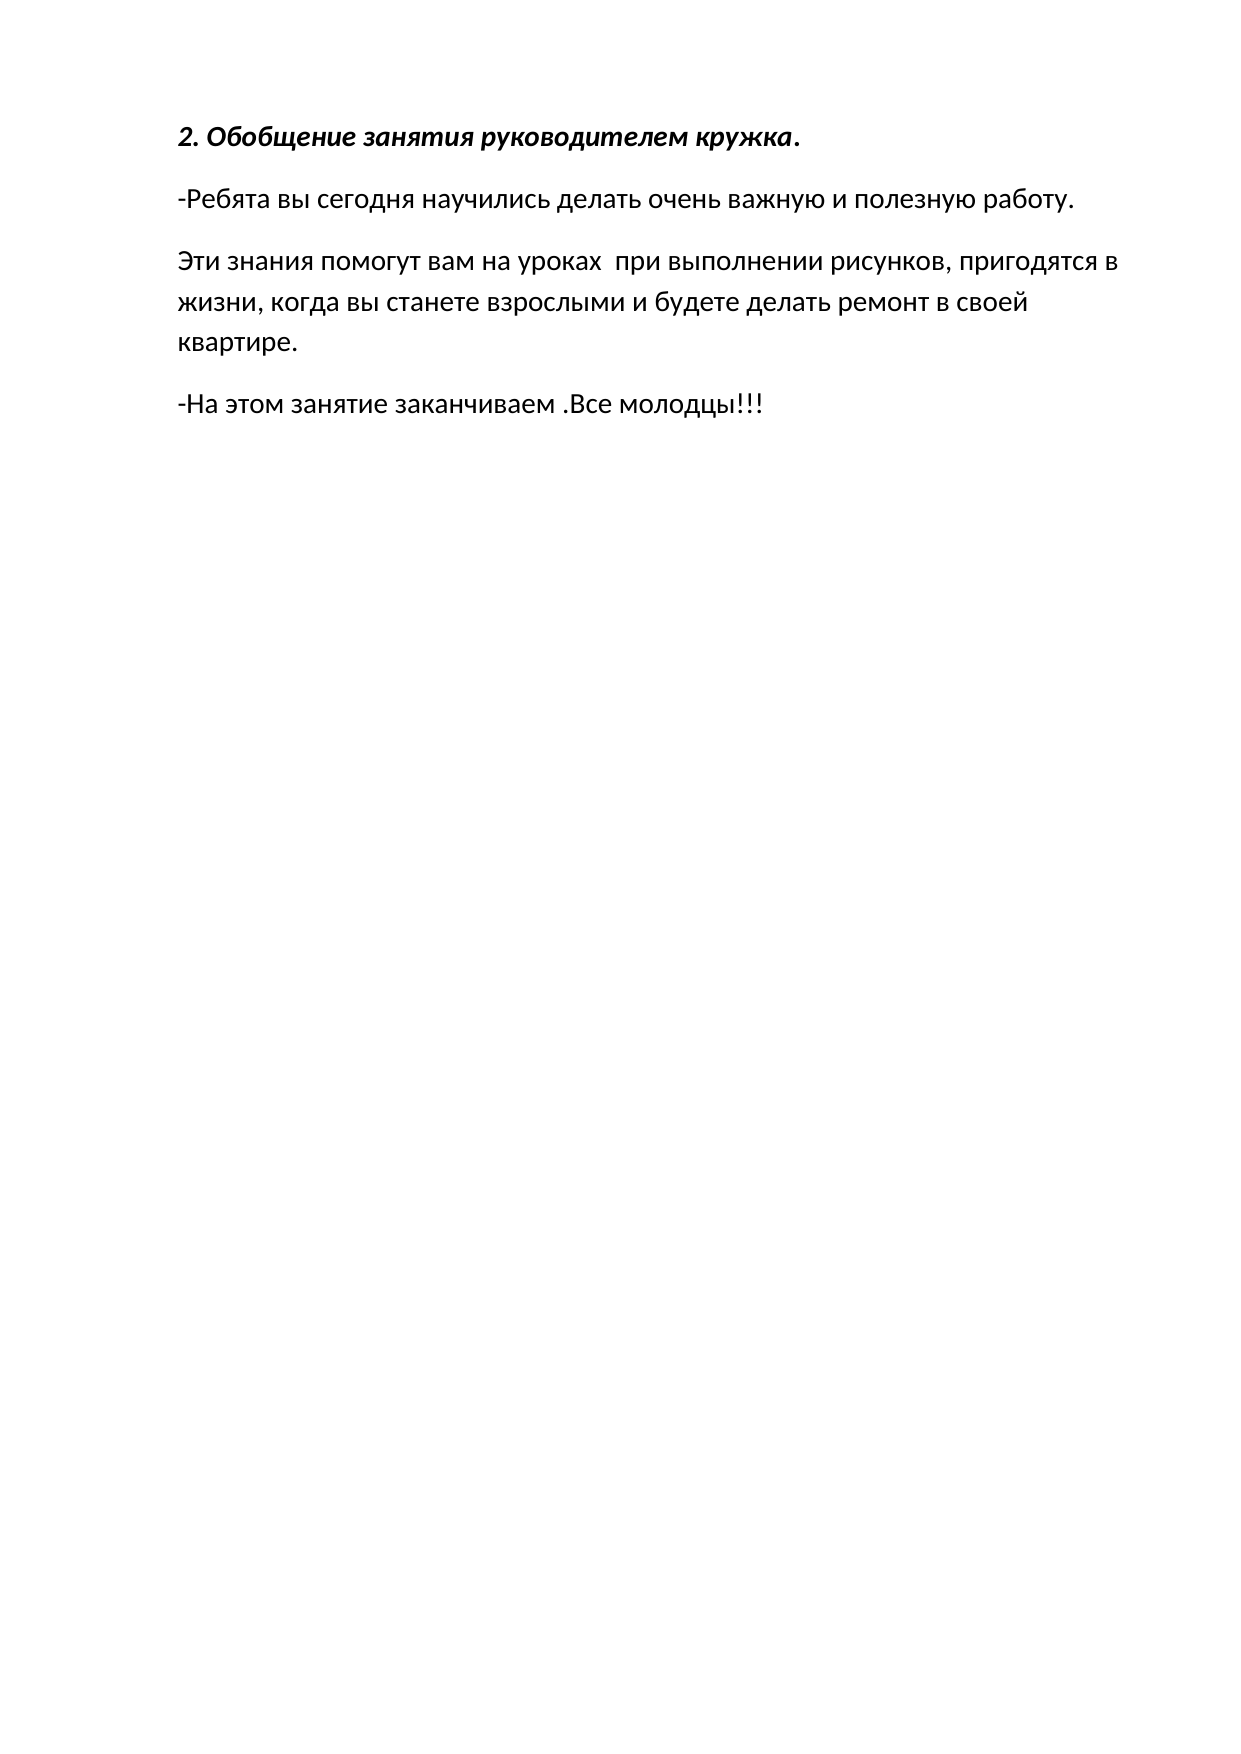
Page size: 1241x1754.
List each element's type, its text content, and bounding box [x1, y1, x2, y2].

text Эти знания помогут вам на уроках при выполнении рисунков, пригодятся в жизни, когда вы станете взрослыми и будете делать ремонт в своей квартире. [177, 242, 1152, 359]
text 2. Обобщение занятия руководителем кружка. [177, 118, 1152, 154]
text -Ребята вы сегодня научились делать очень важную и полезную работу. [177, 180, 1152, 216]
text -На этом занятие заканчиваем .Все молодцы!!! [177, 385, 1152, 421]
